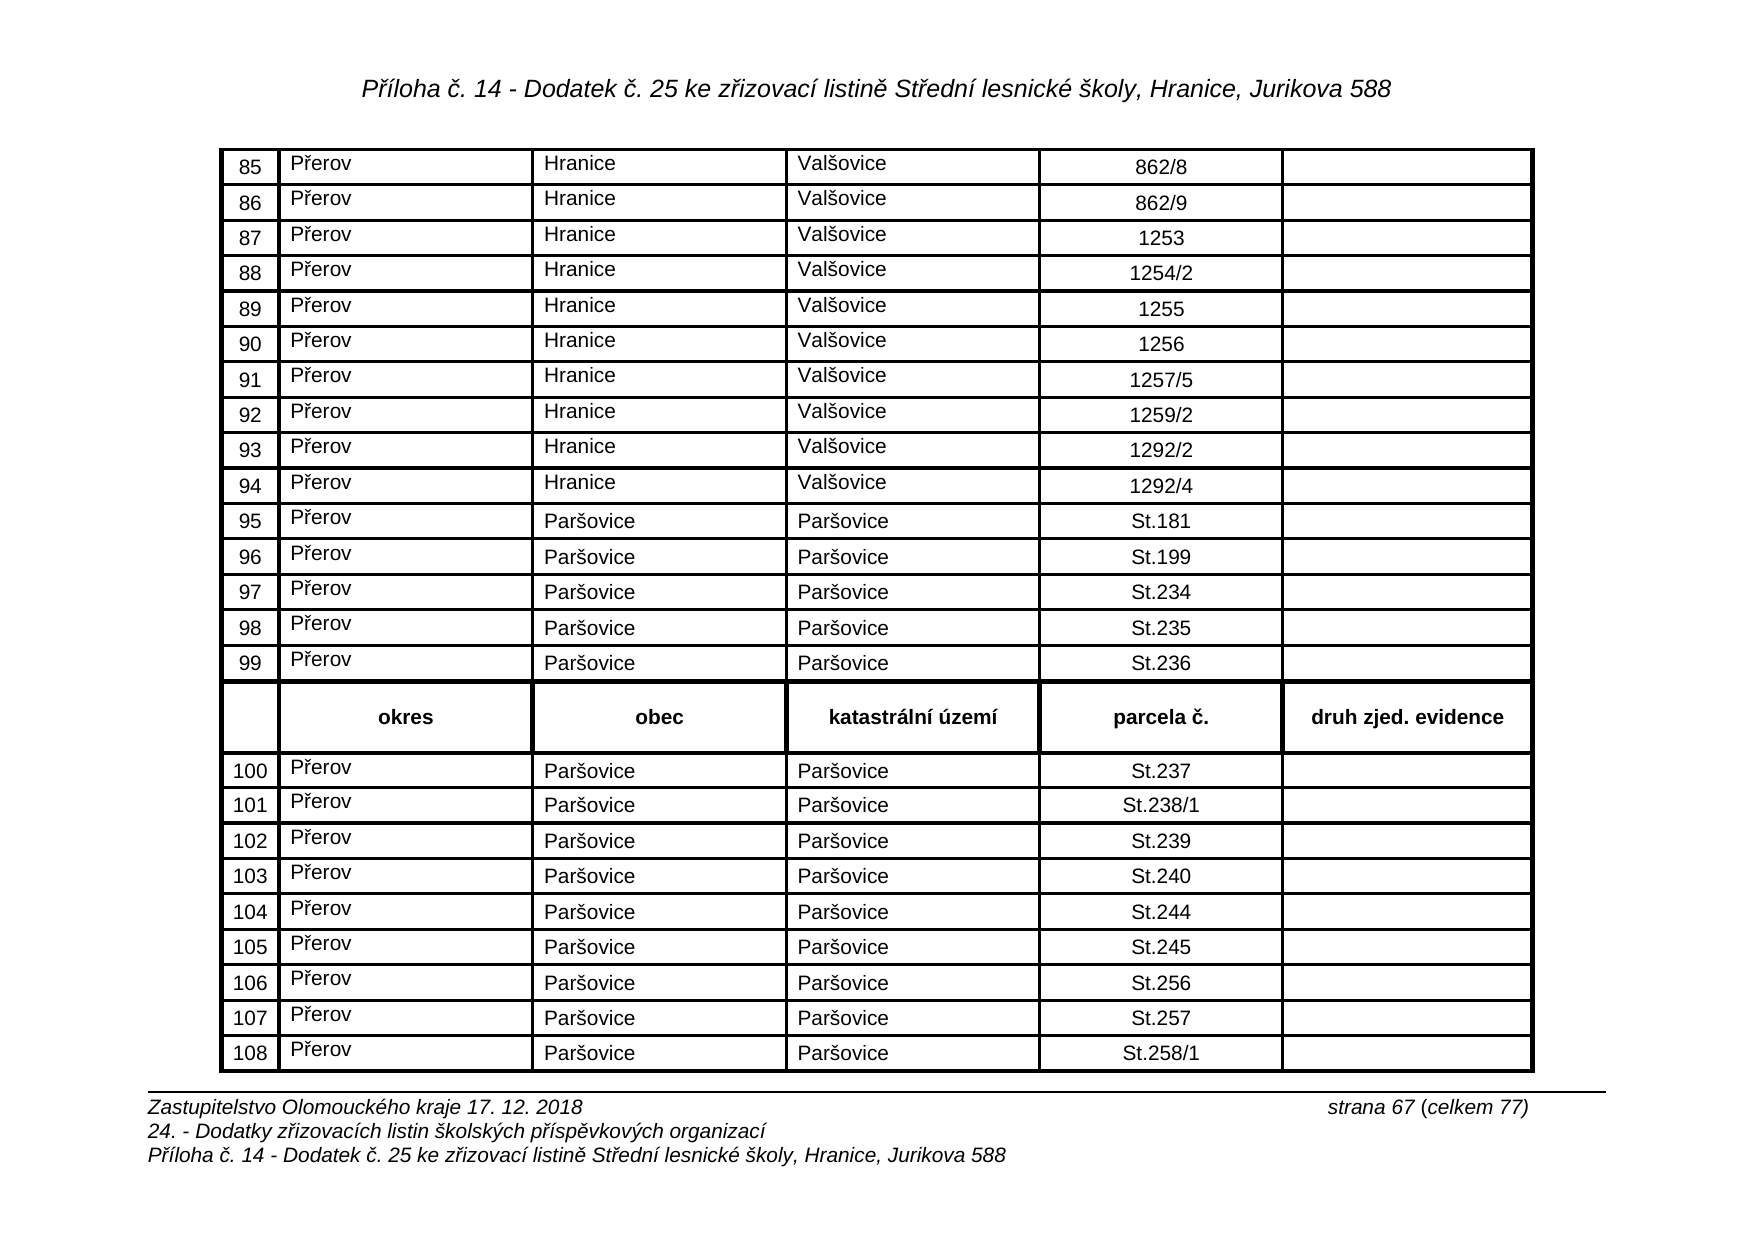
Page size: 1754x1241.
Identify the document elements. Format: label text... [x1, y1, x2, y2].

table_cell Paršovice [788, 540, 1038, 573]
table_cell [1284, 186, 1530, 218]
table_cell 93 [224, 434, 277, 466]
table_cell 104 [224, 895, 277, 928]
table_cell 1256 [1041, 328, 1281, 360]
table_cell [1284, 151, 1530, 183]
table_cell St.257 [1041, 1002, 1281, 1034]
table_cell Přerov [281, 470, 531, 502]
table_cell [1284, 789, 1530, 821]
table_cell 91 [224, 363, 277, 396]
table_cell Valšovice [788, 363, 1038, 396]
table_cell Paršovice [534, 966, 785, 998]
table_cell Hranice [534, 470, 785, 502]
table_cell Paršovice [788, 825, 1038, 857]
table_cell Přerov [281, 860, 531, 892]
table_cell Přerov [281, 576, 531, 608]
table_cell St.240 [1041, 860, 1281, 892]
table_cell parcela č. [1042, 684, 1280, 751]
table_cell Paršovice [788, 789, 1038, 821]
table_cell Paršovice [534, 1002, 785, 1034]
table_cell Přerov [281, 222, 531, 254]
table_cell [1284, 611, 1530, 643]
table_cell 90 [224, 328, 277, 360]
table_cell Paršovice [788, 755, 1038, 786]
table_cell okres [281, 684, 530, 751]
table_cell Hranice [534, 293, 785, 325]
table_cell 85 [224, 151, 277, 183]
table_cell 1292/2 [1041, 434, 1281, 466]
table_cell St.235 [1041, 611, 1281, 643]
table_cell St.239 [1041, 825, 1281, 857]
table_cell Valšovice [788, 151, 1038, 183]
table_cell Paršovice [534, 789, 785, 821]
table_cell [1284, 399, 1530, 431]
table_cell Paršovice [534, 505, 785, 537]
table_cell 1259/2 [1041, 399, 1281, 431]
table_cell Valšovice [788, 399, 1038, 431]
table_cell 103 [224, 860, 277, 892]
table_cell Valšovice [788, 222, 1038, 254]
table_cell Hranice [534, 222, 785, 254]
table_cell [1284, 470, 1530, 502]
table_cell Paršovice [788, 505, 1038, 537]
table_cell [1284, 895, 1530, 928]
table_cell 87 [224, 222, 277, 254]
table_cell St.258/1 [1041, 1037, 1281, 1069]
table_cell Přerov [281, 647, 531, 679]
table_cell [1284, 328, 1530, 360]
table_cell 101 [224, 789, 277, 821]
table_cell Paršovice [534, 895, 785, 928]
table_cell Paršovice [534, 931, 785, 963]
table_cell Valšovice [788, 257, 1038, 289]
table_cell Paršovice [534, 825, 785, 857]
table_cell 102 [224, 825, 277, 857]
table_cell 98 [224, 611, 277, 643]
table_cell St.181 [1041, 505, 1281, 537]
table_cell Přerov [281, 611, 531, 643]
table_cell [1284, 363, 1530, 396]
table_cell Valšovice [788, 470, 1038, 502]
table_cell Valšovice [788, 186, 1038, 218]
table_cell Hranice [534, 257, 785, 289]
table_cell Přerov [281, 895, 531, 928]
table_cell Hranice [534, 328, 785, 360]
table_cell [1284, 576, 1530, 608]
table_cell Přerov [281, 1037, 531, 1069]
table_cell Valšovice [788, 293, 1038, 325]
table_cell Přerov [281, 505, 531, 537]
table_cell Paršovice [534, 540, 785, 573]
table_cell Přerov [281, 328, 531, 360]
table_cell 105 [224, 931, 277, 963]
table_cell [1284, 505, 1530, 537]
table_cell Paršovice [788, 576, 1038, 608]
table_cell Přerov [281, 434, 531, 466]
table_cell 95 [224, 505, 277, 537]
table_cell 862/9 [1041, 186, 1281, 218]
table_cell Paršovice [534, 611, 785, 643]
table_cell 106 [224, 966, 277, 998]
table_cell Přerov [281, 186, 531, 218]
table_cell Paršovice [788, 1002, 1038, 1034]
table_cell Paršovice [534, 1037, 785, 1069]
table_cell [1284, 293, 1530, 325]
table_cell Přerov [281, 1002, 531, 1034]
table_cell [1284, 434, 1530, 466]
table_cell St.199 [1041, 540, 1281, 573]
table_cell Přerov [281, 363, 531, 396]
table_cell Paršovice [788, 647, 1038, 679]
table_cell Paršovice [788, 860, 1038, 892]
table_cell [1284, 1002, 1530, 1034]
table_cell Přerov [281, 293, 531, 325]
table_cell [1284, 1037, 1530, 1069]
table_cell [1284, 257, 1530, 289]
table_cell 107 [224, 1002, 277, 1034]
table_cell [1284, 825, 1530, 857]
table_cell 862/8 [1041, 151, 1281, 183]
table_cell Paršovice [788, 1037, 1038, 1069]
table_cell 100 [224, 755, 277, 786]
table_cell 1292/4 [1041, 470, 1281, 502]
table_cell Hranice [534, 151, 785, 183]
table_cell 108 [224, 1037, 277, 1069]
table_cell 88 [224, 257, 277, 289]
table_cell 89 [224, 293, 277, 325]
table_cell 86 [224, 186, 277, 218]
table_cell Přerov [281, 966, 531, 998]
table_cell 92 [224, 399, 277, 431]
table_cell Paršovice [788, 931, 1038, 963]
table_cell Hranice [534, 399, 785, 431]
table_cell St.234 [1041, 576, 1281, 608]
table_cell Přerov [281, 825, 531, 857]
table_cell Přerov [281, 257, 531, 289]
table_cell 1257/5 [1041, 363, 1281, 396]
table_cell Přerov [281, 755, 531, 786]
table_cell [1284, 931, 1530, 963]
table_cell 96 [224, 540, 277, 573]
table_cell Hranice [534, 363, 785, 396]
table_cell [1284, 860, 1530, 892]
table_cell druh zjed. evidence [1285, 684, 1530, 751]
table_cell Paršovice [534, 647, 785, 679]
table_cell katastrální území [789, 684, 1037, 751]
table_cell 97 [224, 576, 277, 608]
table_cell Hranice [534, 186, 785, 218]
table_cell Paršovice [788, 895, 1038, 928]
table_cell Přerov [281, 789, 531, 821]
table_cell Paršovice [534, 755, 785, 786]
table_cell [1284, 540, 1530, 573]
table_cell 1253 [1041, 222, 1281, 254]
table_cell Přerov [281, 151, 531, 183]
table_cell 99 [224, 647, 277, 679]
table_cell [224, 684, 277, 751]
table_cell Paršovice [788, 611, 1038, 643]
table_cell St.238/1 [1041, 789, 1281, 821]
table_cell Přerov [281, 931, 531, 963]
table_cell Paršovice [788, 966, 1038, 998]
table_cell [1284, 647, 1530, 679]
table_cell St.245 [1041, 931, 1281, 963]
table_cell [1284, 966, 1530, 998]
table_cell Valšovice [788, 434, 1038, 466]
table_cell St.237 [1041, 755, 1281, 786]
table_cell St.256 [1041, 966, 1281, 998]
table_cell Hranice [534, 434, 785, 466]
table_cell [1284, 222, 1530, 254]
table_cell 94 [224, 470, 277, 502]
table_cell St.236 [1041, 647, 1281, 679]
table_cell [1284, 755, 1530, 786]
table_cell obec [535, 684, 784, 751]
table_cell Přerov [281, 540, 531, 573]
table_cell 1255 [1041, 293, 1281, 325]
table_cell St.244 [1041, 895, 1281, 928]
table_cell 1254/2 [1041, 257, 1281, 289]
table_cell Přerov [281, 399, 531, 431]
table_cell Valšovice [788, 328, 1038, 360]
table_cell Paršovice [534, 576, 785, 608]
table_cell Paršovice [534, 860, 785, 892]
